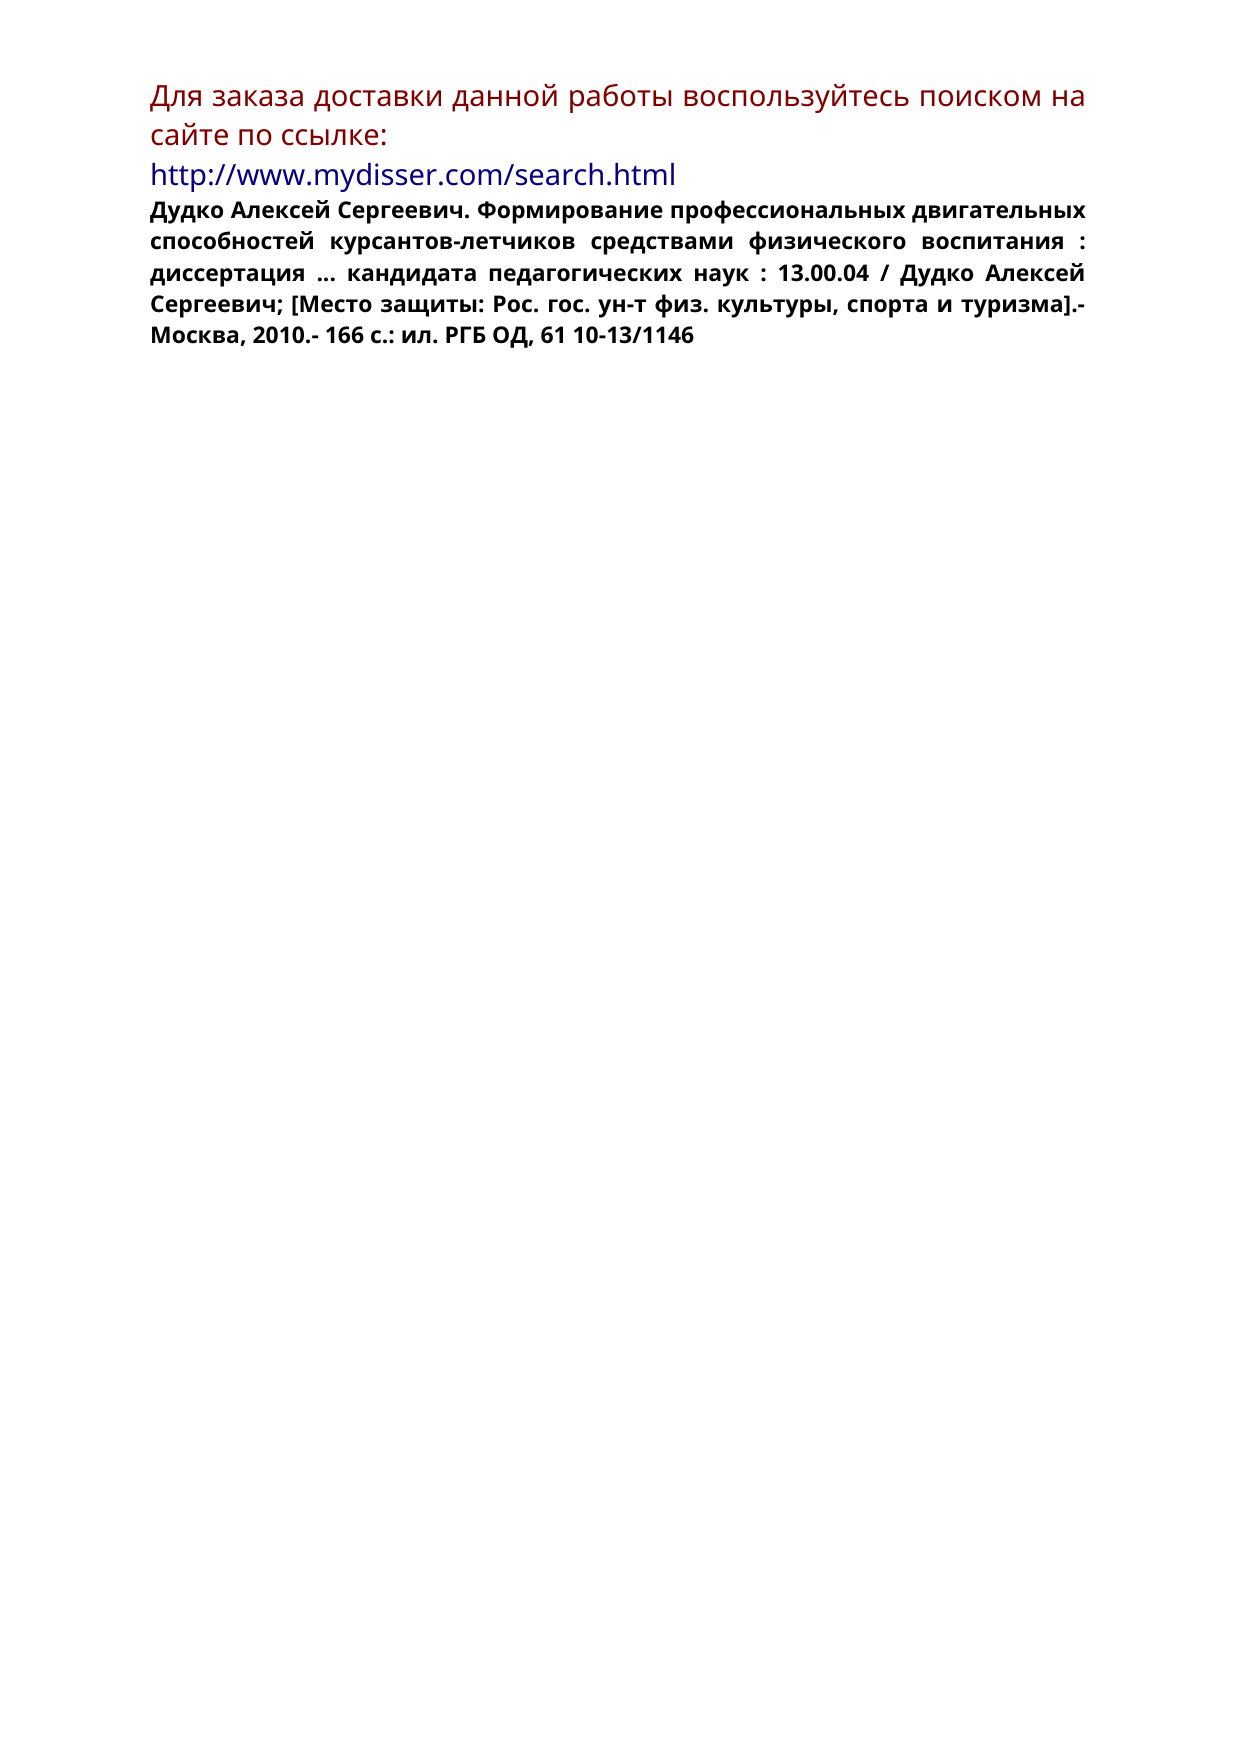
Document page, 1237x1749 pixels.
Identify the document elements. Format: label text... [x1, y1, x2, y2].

text Дудко Алексей Сергеевич. Формирование профессиональных двигательных способностей курсантов-летчиков средствами физического воспитания : диссертация ... кандидата педагогических наук : 13.00.04 / Дудко Алексей Сергеевич; [Место защиты: Рос. гос. ун-т физ. культуры, спорта и туризма].- Москва, 2010.- 166 с.: ил. РГБ ОД, 61 10-13/1146 [150, 194, 1086, 350]
